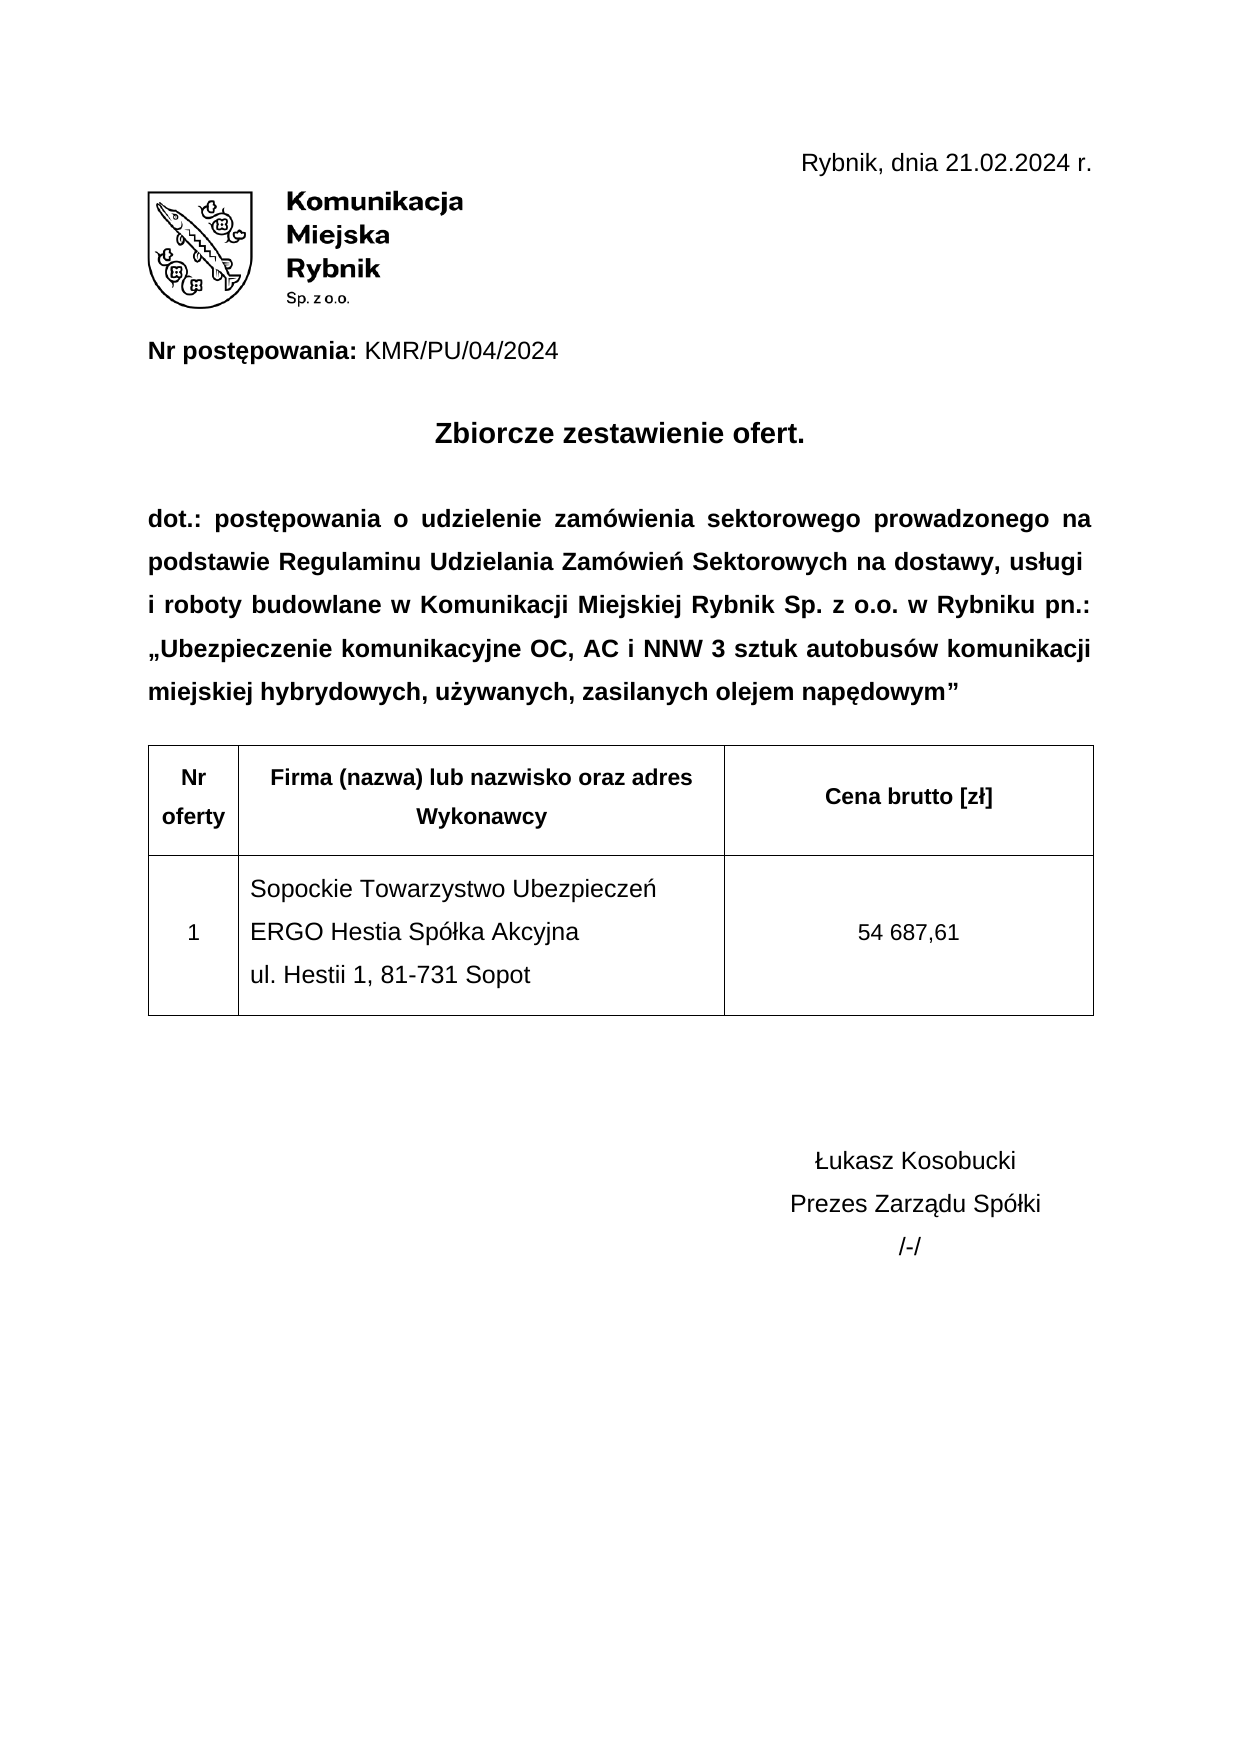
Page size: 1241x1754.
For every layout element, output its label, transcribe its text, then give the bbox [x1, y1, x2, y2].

text Łukasz Kosobucki [148, 1146, 1093, 1174]
text dot.: postępowania o udzielenie zamówienia sektorowego prowadzonego na podstawie Regulaminu Udzielania Zamówień Sektorowych na dostawy, usługi i roboty budowlane w Komunikacji Miejskiej Rybnik Sp. z o.o. w Rybniku pn.: „Ubezpieczenie komunikacyjne OC, AC i NNW 3 sztuk autobusów komunikacji miejskiej hybrydowych, używanych, zasilanych olejem napędowym” [148, 504, 1093, 705]
picture [147, 190, 463, 309]
table_cell 54 687,61 [725, 856, 1093, 1015]
table_header Firma (nazwa) lub nazwisko oraz adres Wykonawcy [239, 746, 724, 855]
table_cell Sopockie Towarzystwo Ubezpieczeń ERGO Hestia Spółka Akcyjna ul. Hestii 1, 81-731 Sopot [239, 856, 724, 1015]
text Zbiorcze zestawienie ofert. [148, 416, 1093, 450]
text Nr postępowania: KMR/PU/04/2024 [148, 336, 1093, 364]
text Prezes Zarządu Spółki [148, 1189, 1093, 1217]
table_header Cena brutto [zł] [725, 746, 1093, 855]
table_cell 1 [149, 856, 238, 1015]
table_header Nr oferty [149, 746, 238, 855]
text /-/ [148, 1232, 1093, 1261]
text Rybnik, dnia 21.02.2024 r. [148, 148, 1093, 176]
